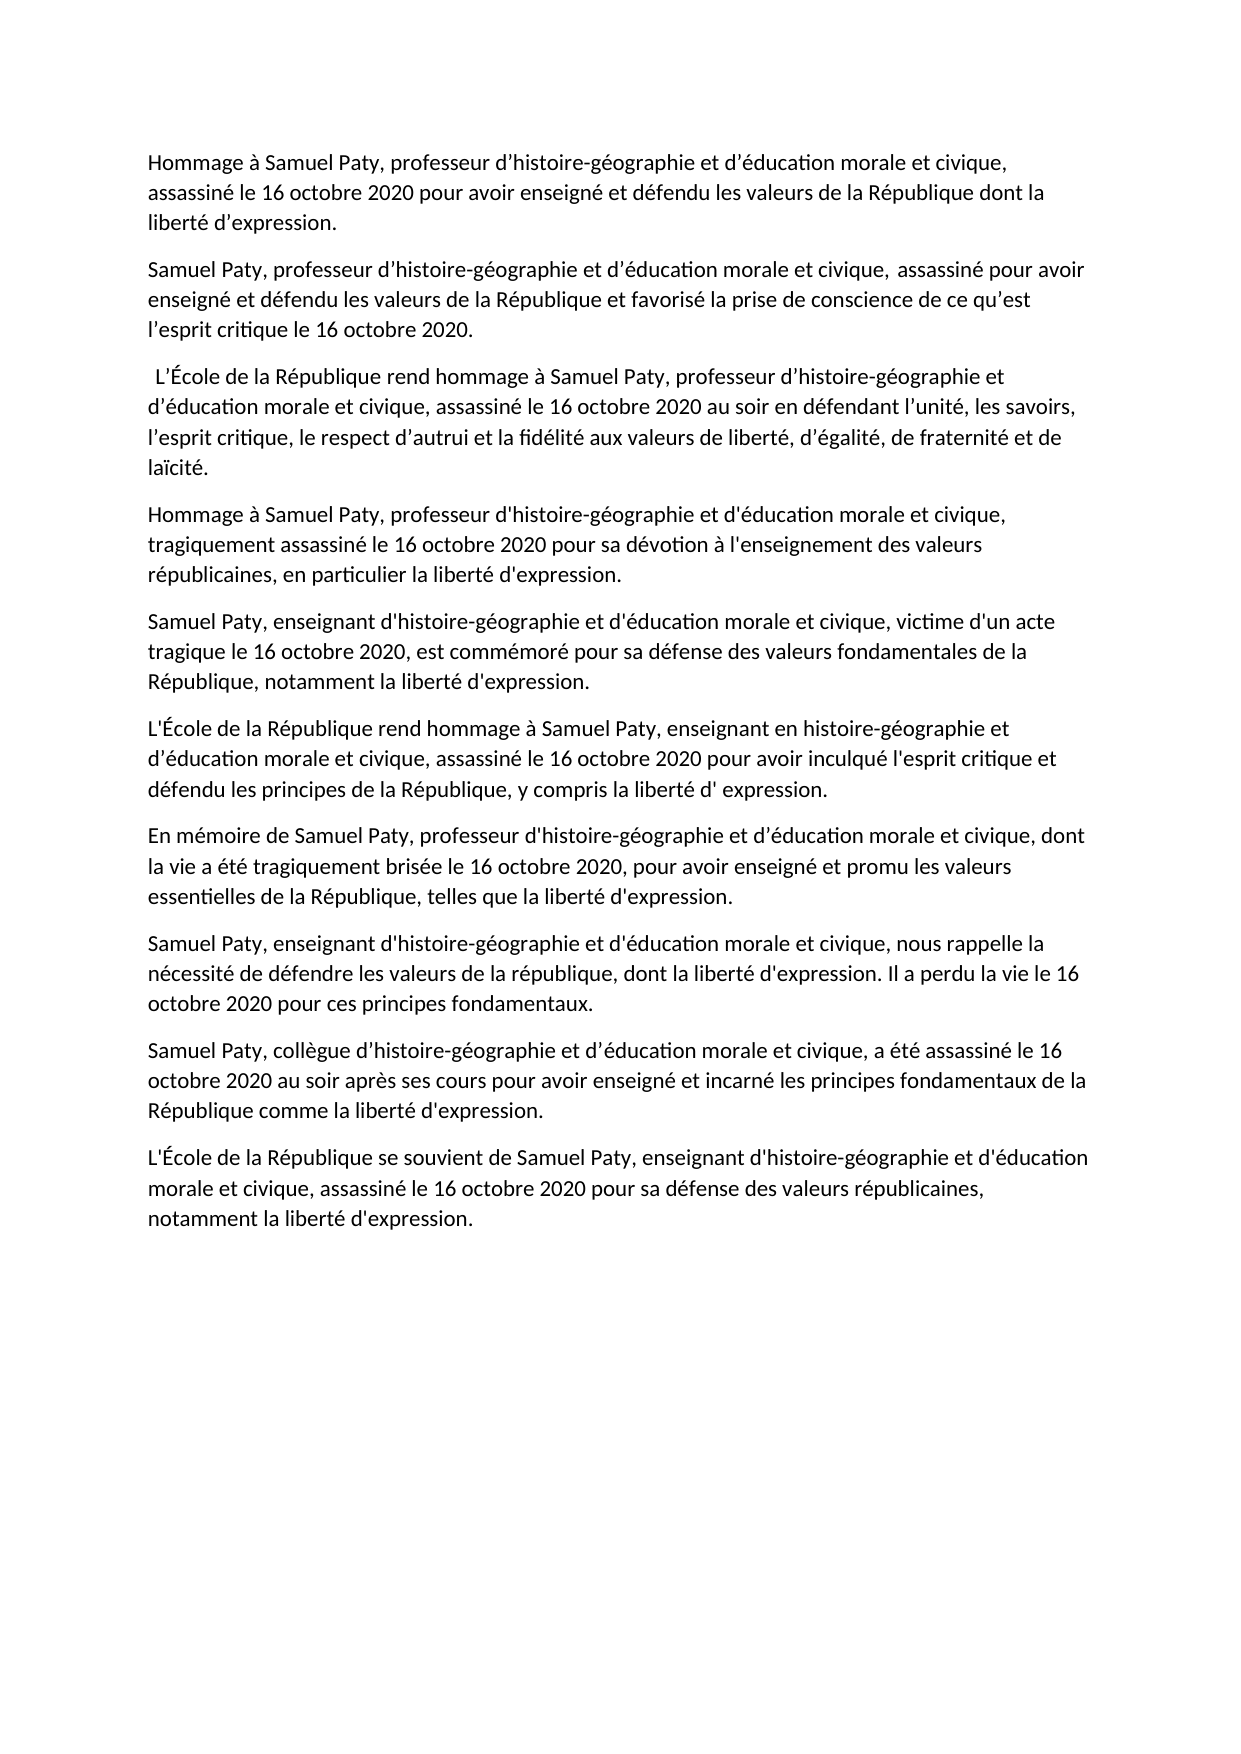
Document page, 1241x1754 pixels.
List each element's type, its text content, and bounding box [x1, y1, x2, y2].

text L'École de la République rend hommage à Samuel Paty, enseignant en histoire-géographie et d’éducation morale et civique, assassiné le 16 octobre 2020 pour avoir inculqué l'esprit critique et défendu les principes de la République, y compris la liberté d' expression. [148, 714, 1093, 803]
text Hommage à Samuel Paty, professeur d’histoire-géographie et d’éducation morale et civique, assassiné le 16 octobre 2020 pour avoir enseigné et défendu les valeurs de la République dont la liberté d’expression. [148, 148, 1093, 236]
text Samuel Paty, enseignant d'histoire-géographie et d'éducation morale et civique, nous rappelle la nécessité de défendre les valeurs de la république, dont la liberté d'expression. Il a perdu la vie le 16 octobre 2020 pour ces principes fondamentaux. [148, 929, 1093, 1017]
text L'École de la République se souvient de Samuel Paty, enseignant d'histoire-géographie et d'éducation morale et civique, assassiné le 16 octobre 2020 pour sa défense des valeurs républicaines, notamment la liberté d'expression. [148, 1143, 1093, 1232]
text Samuel Paty, collègue d’histoire-géographie et d’éducation morale et civique, a été assassiné le 16 octobre 2020 au soir après ses cours pour avoir enseigné et incarné les principes fondamentaux de la République comme la liberté d'expression. [148, 1036, 1093, 1124]
text Samuel Paty, professeur d’histoire-géographie et d’éducation morale et civique, assassiné pour avoir enseigné et défendu les valeurs de la République et favorisé la prise de conscience de ce qu’est l’esprit critique le 16 octobre 2020. [148, 255, 1093, 343]
text L’École de la République rend hommage à Samuel Paty, professeur d’histoire-géographie et d’éducation morale et civique, assassiné le 16 octobre 2020 au soir en défendant l’unité, les savoirs, l’esprit critique, le respect d’autrui et la fidélité aux valeurs de liberté, d’égalité, de fraternité et de laïcité. [148, 362, 1093, 481]
text Hommage à Samuel Paty, professeur d'histoire-géographie et d'éducation morale et civique, tragiquement assassiné le 16 octobre 2020 pour sa dévotion à l'enseignement des valeurs républicaines, en particulier la liberté d'expression. [148, 500, 1093, 588]
text Samuel Paty, enseignant d'histoire-géographie et d'éducation morale et civique, victime d'un acte tragique le 16 octobre 2020, est commémoré pour sa défense des valeurs fondamentales de la République, notamment la liberté d'expression. [148, 607, 1093, 695]
text En mémoire de Samuel Paty, professeur d'histoire-géographie et d’éducation morale et civique, dont la vie a été tragiquement brisée le 16 octobre 2020, pour avoir enseigné et promu les valeurs essentielles de la République, telles que la liberté d'expression. [148, 822, 1093, 910]
